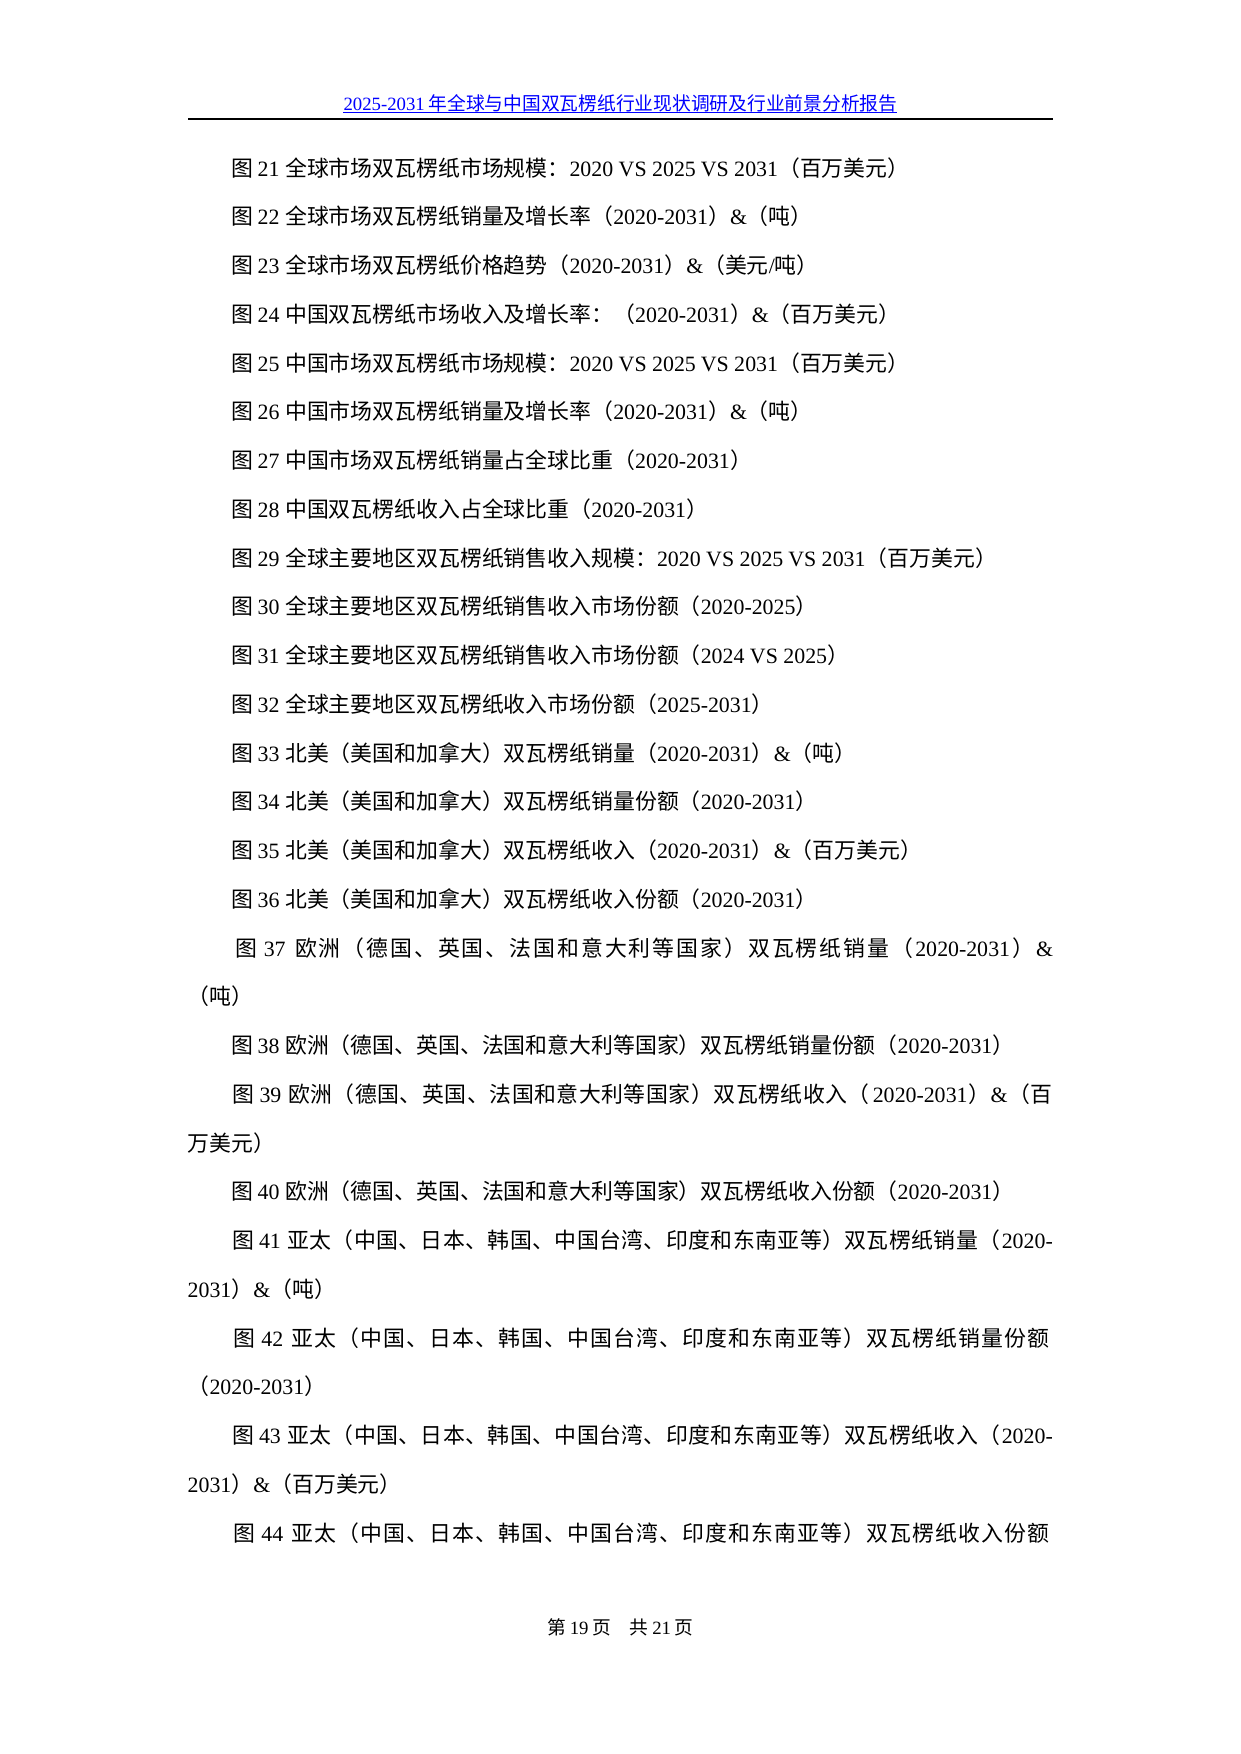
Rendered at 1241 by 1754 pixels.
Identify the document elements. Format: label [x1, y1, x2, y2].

text [187, 150, 1053, 1548]
